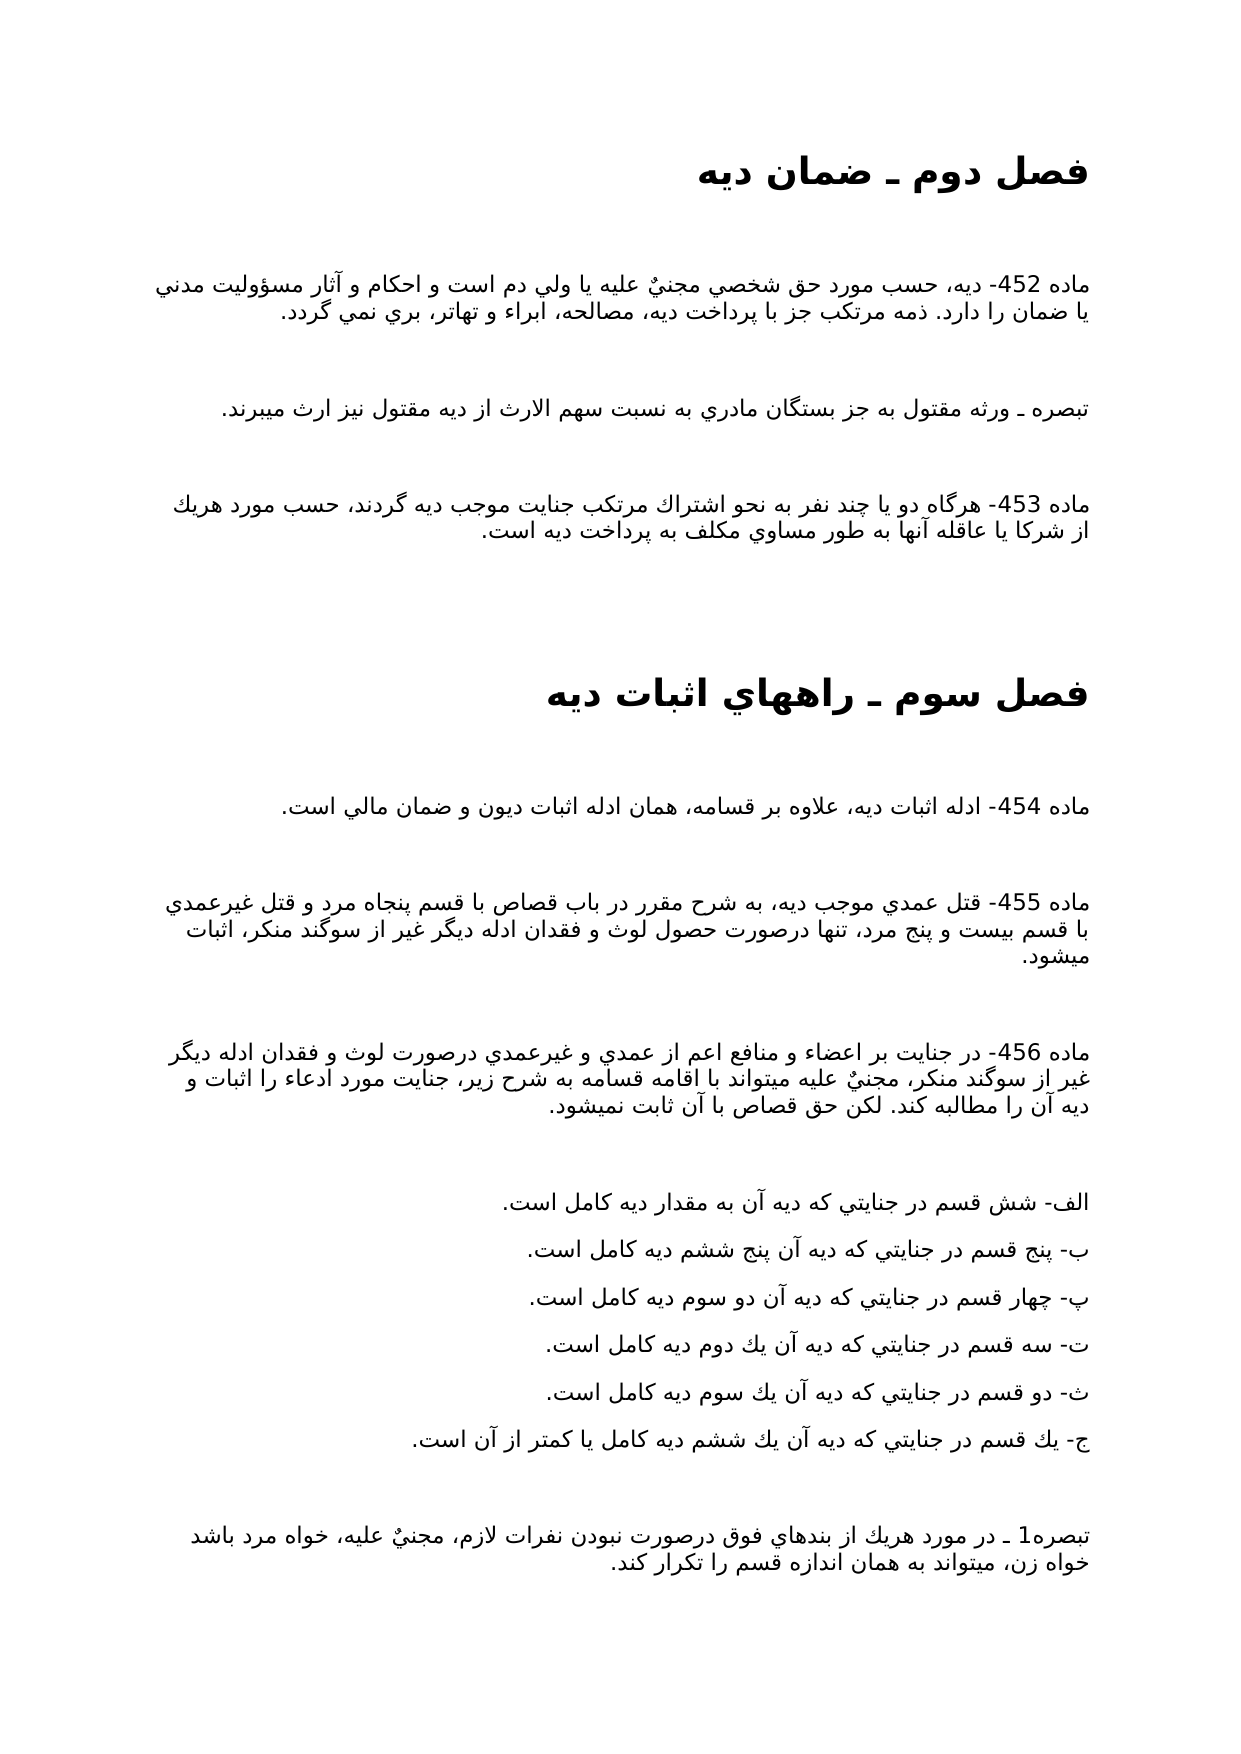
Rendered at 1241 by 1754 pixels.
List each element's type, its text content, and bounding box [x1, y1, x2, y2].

subtitle فصل دوم ـ ضمان ديه [150, 150, 1090, 194]
text ماده 452- ديه، حسب مورد حق شخصي مجنيٌ عليه يا ولي دم است و احكام و آثار مسؤوليت مدني يا ضمان را دارد. ذمه مرتكب جز با پرداخت ديه، مصالحه، ابراء و تهاتر، بري نمي گردد. [150, 272, 1090, 325]
text ماده 453- هرگاه دو يا چند نفر به نحو اشتراك مرتكب جنايت موجب ديه گردند، حسب مورد هريك از شركا يا عاقله آنها به طور مساوي مكلف به پرداخت ديه است. [150, 491, 1090, 544]
text ج- يك قسم در جنايتي كه ديه آن يك ششم ديه كامل يا كمتر از آن است. [150, 1426, 1090, 1453]
text ماده 454- ادله اثبات ديه، علاوه بر قسامه، همان ادله اثبات ديون و ضمان مالي است. [150, 793, 1090, 819]
text الف- شش قسم در جنايتي كه ديه آن به مقدار ديه كامل است. [150, 1189, 1090, 1215]
text ماده 456- در جنايت بر اعضاء و منافع اعم از عمدي و غيرعمدي درصورت لوث و فقدان ادله ديگر غير از سوگند منكر، مجنيٌ عليه ميتواند با اقامه قسامه به شرح زير، جنايت مورد ادعاء را اثبات و ديه آن را مطالبه كند. لكن حق قصاص با آن ثابت نميشود. [150, 1039, 1090, 1119]
text ماده 455- قتل عمدي موجب ديه، به شرح مقرر در باب قصاص با قسم پنجاه مرد و قتل غيرعمدي با قسم بيست و پنج مرد، تنها درصورت حصول لوث و فقدان ادله ديگر غير از سوگند منكر، اثبات ميشود. [150, 889, 1090, 969]
text تبصره1 ـ در مورد هريك از بندهاي فوق درصورت نبودن نفرات لازم، مجنيٌ عليه، خواه مرد باشد خواه زن، ميتواند به همان اندازه قسم را تكرار كند. [150, 1522, 1090, 1576]
text ت- سه قسم در جنايتي كه ديه آن يك دوم ديه كامل است. [150, 1331, 1090, 1358]
text تبصره ـ ورثه مقتول به جز بستگان مادري به نسبت سهم الارث از ديه مقتول نيز ارث ميبرند. [150, 395, 1090, 421]
text ث- دو قسم در جنايتي كه ديه آن يك سوم ديه كامل است. [150, 1379, 1090, 1405]
subtitle فصل سوم ـ راههاي اثبات ديه [150, 671, 1090, 715]
text ب- پنج قسم در جنايتي كه ديه آن پنج ششم ديه كامل است. [150, 1236, 1090, 1263]
text پ- چهار قسم در جنايتي كه ديه آن دو سوم ديه كامل است. [150, 1284, 1090, 1310]
